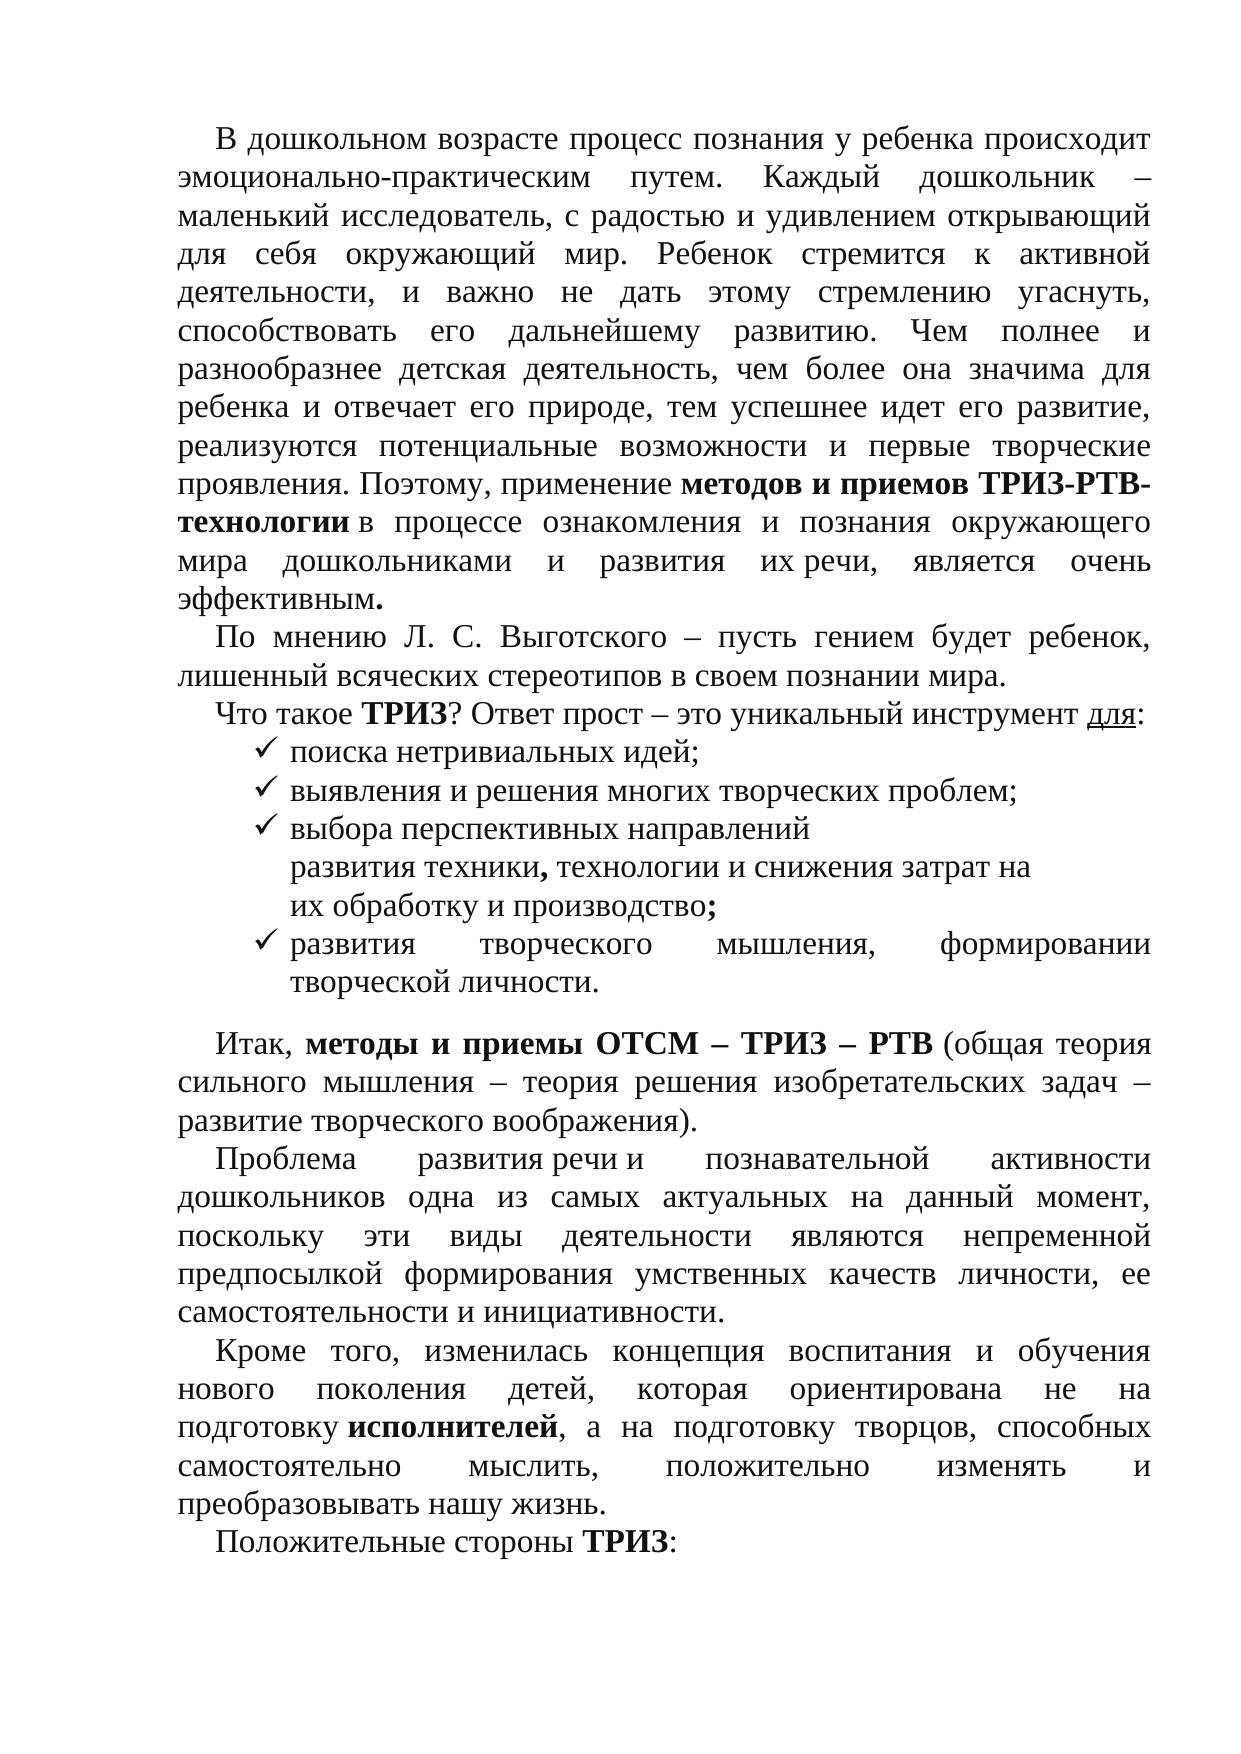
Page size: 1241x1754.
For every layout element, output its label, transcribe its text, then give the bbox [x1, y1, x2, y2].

list развития творческого мышления, формировании творческой личности. [252, 923, 1152, 1000]
list выбора перспективных направлений развития техники, технологии и снижения затрат на их обработку и производство; [252, 808, 1152, 923]
list выявления и решения многих творческих проблем; [252, 770, 1152, 808]
text Что такое ТРИЗ? Ответ прост – это уникальный инструмент для: [177, 693, 1152, 731]
text По мнению Л. С. Выготского – пусть гением будет ребенок, лишенный всяческих стереотипов в своем познании мира. [177, 616, 1152, 693]
text В дошкольном возрасте процесс познания у ребенка происходит эмоционально-практическим путем. Каждый дошкольник – маленький исследователь, с радостью и удивлением открывающий для себя окружающий мир. Ребенок стремится к активной деятельности, и важно не дать этому стремлению угаснуть, способствовать его дальнейшему развитию. Чем полнее и разнообразнее детская деятельность, чем более она значима для ребенка и отвечает его природе, тем успешнее идет его развитие, реализуются потенциальные возможности и первые творческие проявления. Поэтому, применение методов и приемов ТРИЗ-РТВ- технологии в процессе ознакомления и познания окружающего мира дошкольниками и развития их речи, является очень эффективным. [177, 118, 1152, 616]
text Итак, методы и приемы ОТСМ – ТРИЗ – РТВ (общая теория сильного мышления – теория решения изобретательских задач – развитие творческого воображения). [177, 1023, 1152, 1138]
text Кроме того, изменилась концепция воспитания и обучения нового поколения детей, которая ориентирована не на подготовку исполнителей, а на подготовку творцов, способных самостоятельно мыслить, положительно изменять и преобразовывать нашу жизнь. [177, 1330, 1152, 1522]
list поиска нетривиальных идей; [252, 731, 1152, 770]
text Положительные стороны ТРИЗ: [177, 1522, 1152, 1560]
text Проблема развития речи и познавательной активности дошкольников одна из самых актуальных на данный момент, поскольку эти виды деятельности являются непременной предпосылкой формирования умственных качеств личности, ее самостоятельности и инициативности. [177, 1138, 1152, 1330]
